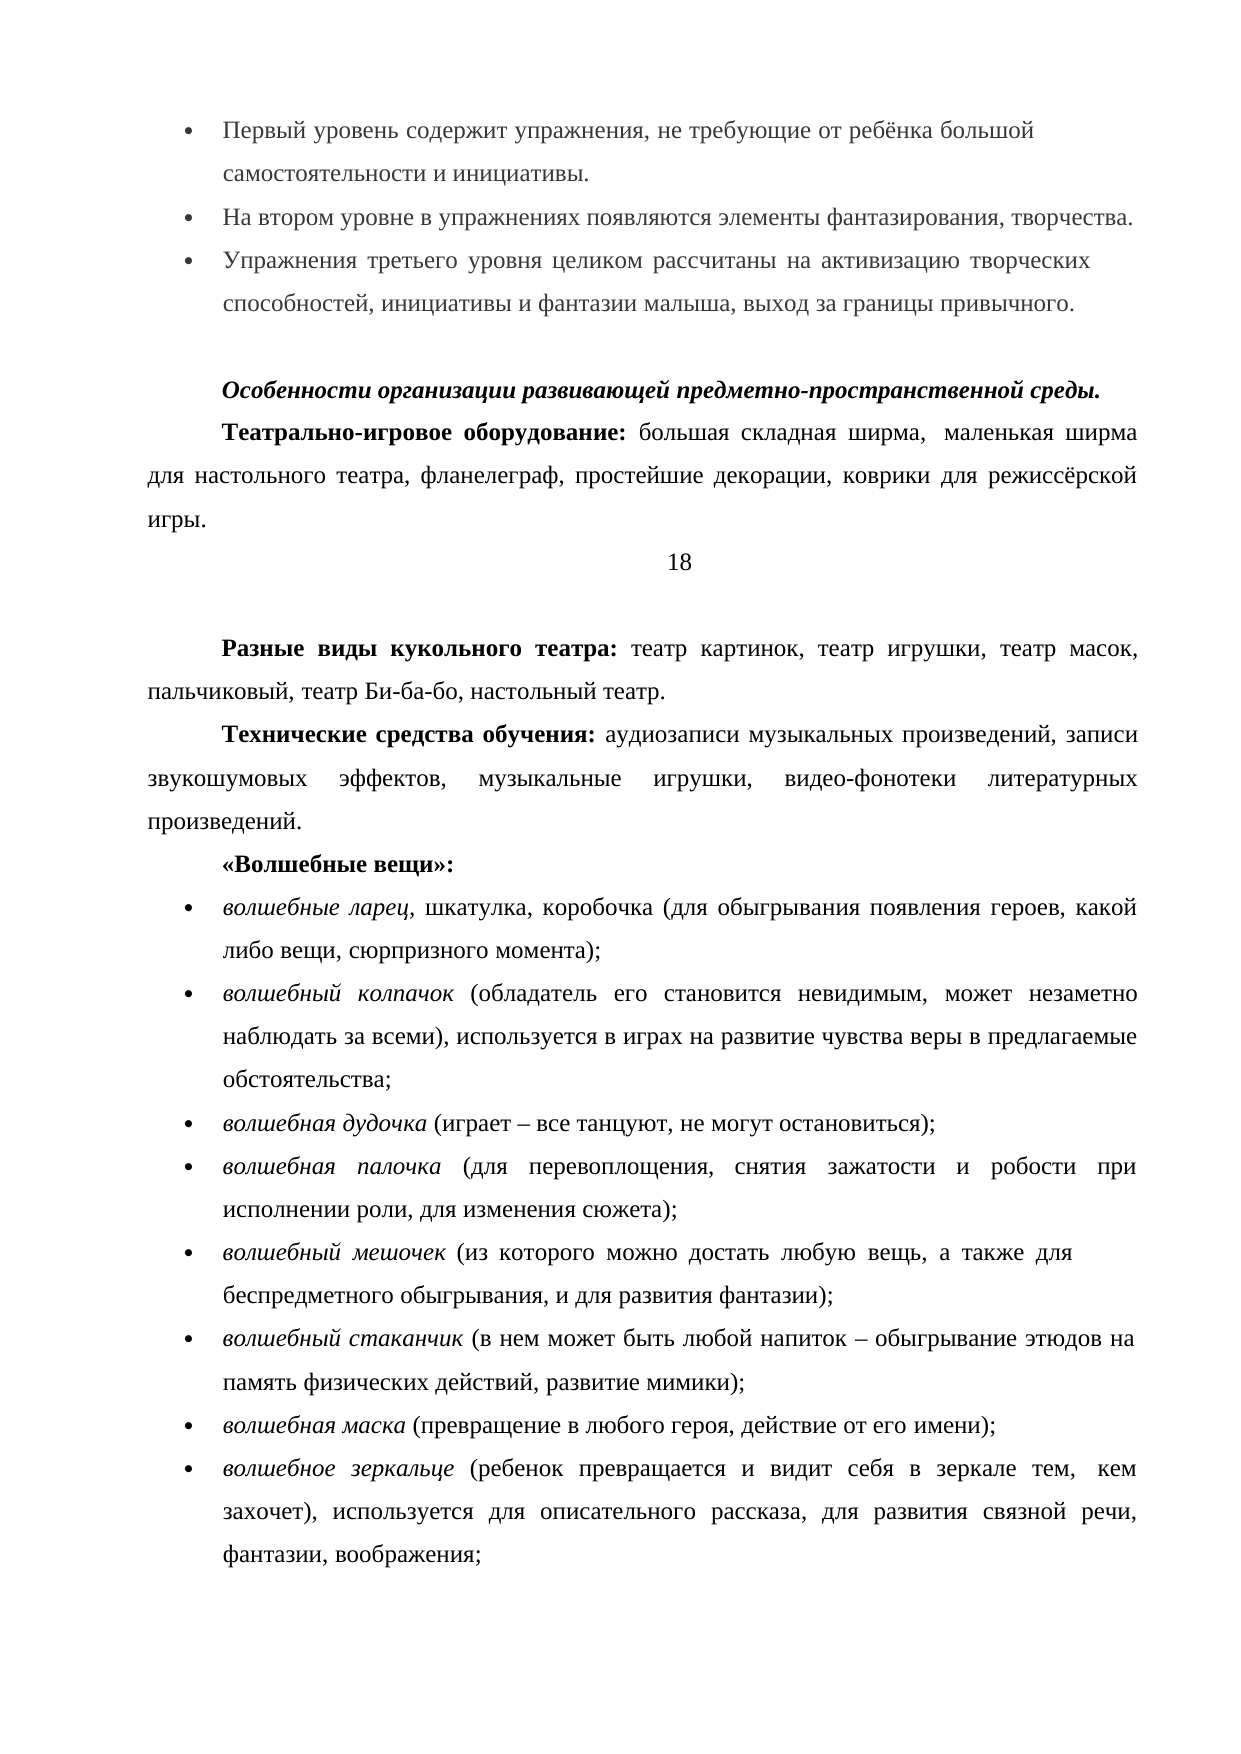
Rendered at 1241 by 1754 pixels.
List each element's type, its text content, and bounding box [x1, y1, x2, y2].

list волшебная дудочка (играет – все танцуют, не могут остановиться); [185, 1108, 1223, 1136]
list волшебная маска (превращение в любого героя, действие от его имени); [185, 1410, 1223, 1438]
list волшебная палочка (для перевоплощения, снятия зажатости и робости при исполнении роли, для изменения сюжета); [185, 1151, 1137, 1223]
subtitle Особенности организации развивающей предметно-пространственной среды. [222, 375, 1223, 403]
list волшебный колпачок (обладатель его становится невидимым, может незаметно наблюдать за всеми), используется в играх на развитие чувства веры в предлагаемые обстоятельства; [185, 978, 1138, 1093]
list Первый уровень содержит упражнения, не требующие от ребёнка большой самостоятельности и инициативы. [185, 115, 1137, 187]
text Театрально-игровое оборудование: большая складная ширма, маленькая ширма для настольного театра, фланелеграф, простейшие декорации, коврики для режиссёрской игры. [147, 417, 1138, 532]
list волшебный стаканчик (в нем может быть любой напиток – обыгрывание этюдов на память физических действий, развитие мимики); [185, 1323, 1138, 1395]
list На втором уровне в упражнениях появляются элементы фантазирования, творчества. [185, 202, 1223, 231]
text Технические средства обучения: аудиозаписи музыкальных произведений, записи звукошумовых эффектов, музыкальные игрушки, видео-фонотеки литературных произведений. [147, 719, 1138, 834]
list волшебный мешочек (из которого можно достать любую вещь, а также для беспредметного обыгрывания, и для развития фантазии); [185, 1237, 1138, 1309]
list волшебные ларец, шкатулка, коробочка (для обыгрывания появления героев, какой либо вещи, сюрпризного момента); [185, 892, 1137, 964]
subtitle «Волшебные вещи»: [222, 849, 1223, 878]
list Упражнения третьего уровня целиком рассчитаны на активизацию творческих способностей, инициативы и фантазии малыша, выход за границы привычного. [185, 245, 1137, 317]
text 18 [167, 547, 1192, 576]
text Разные виды кукольного театра: театр картинок, театр игрушки, театр масок, пальчиковый, театр Би-ба-бо, настольный театр. [147, 633, 1138, 705]
list волшебное зеркальце (ребенок превращается и видит себя в зеркале тем, кем захочет), используется для описательного рассказа, для развития связной речи, фантазии, воображения; [185, 1453, 1137, 1568]
